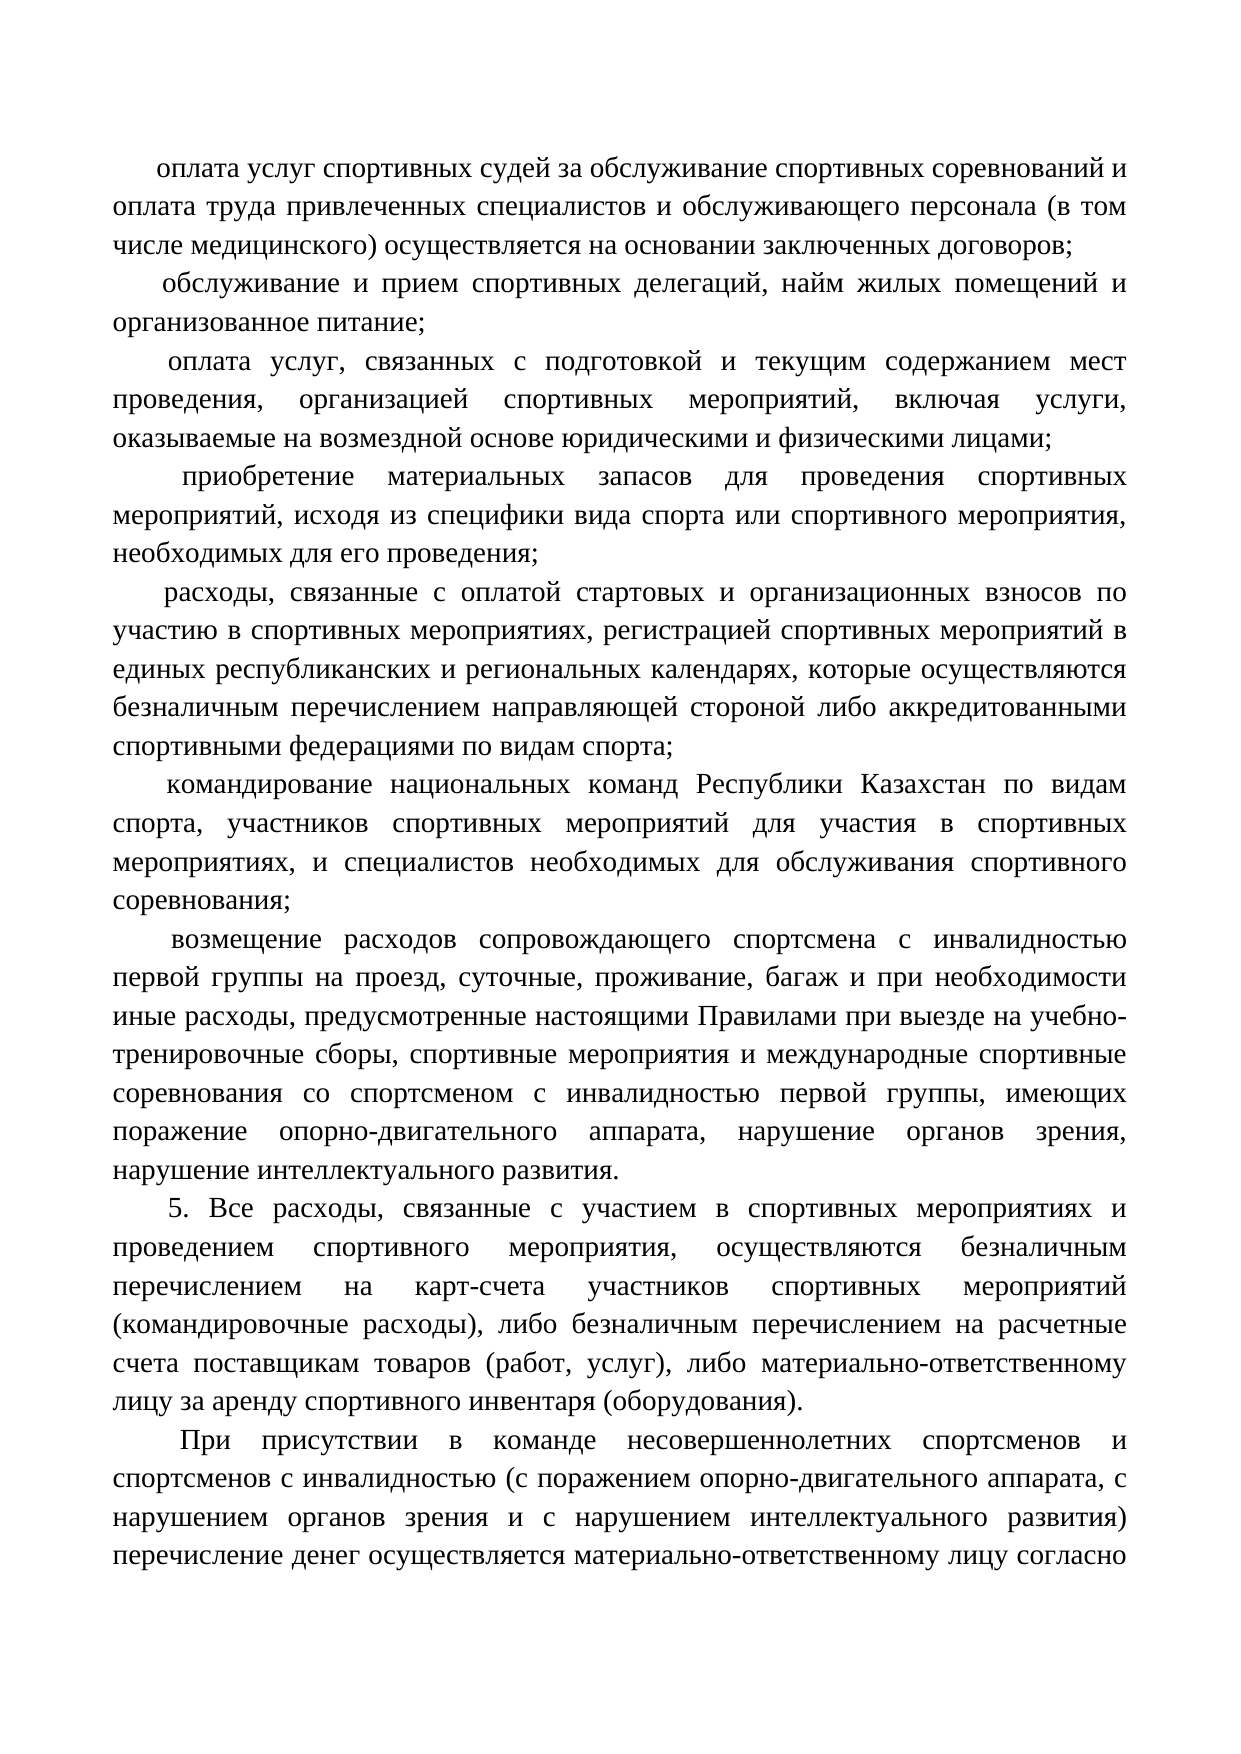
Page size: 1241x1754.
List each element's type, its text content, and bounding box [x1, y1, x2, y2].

text обслуживание и прием спортивных делегаций, найм жилых помещений и организованное питание; [112, 266, 1128, 338]
text приобретение материальных запасов для проведения спортивных мероприятий, исходя из специфики вида спорта или спортивного мероприятия, необходимых для его проведения; [112, 458, 1128, 569]
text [112, 1422, 1128, 1571]
text командирование национальных команд Республики Казахстан по видам спорта, участников спортивных мероприятий для участия в спортивных мероприятиях, и специалистов необходимых для обслуживания спортивного соревнования; [112, 767, 1128, 916]
text возмещение расходов сопровождающего спортсмена с инвалидностью первой группы на проезд, суточные, проживание, багаж и при необходимости иные расходы, предусмотренные настоящими Правилами при выезде на учебно-тренировочные сборы, спортивные мероприятия и международные спортивные соревнования со спортсменом с инвалидностью первой группы, имеющих поражение опорно-двигательного аппарата, нарушение органов зрения, нарушение интеллектуального развития. [112, 921, 1128, 1186]
text оплата услуг спортивных судей за обслуживание спортивных соревнований и оплата труда привлеченных специалистов и обслуживающего персонала (в том числе медицинского) осуществляется на основании заключенных договоров; [112, 150, 1128, 261]
text 5. Все расходы, связанные с участием в спортивных мероприятиях и проведением спортивного мероприятия, осуществляются безналичным перечислением на карт-счета участников спортивных мероприятий (командировочные расходы), либо безналичным перечислением на расчетные счета поставщикам товаров (работ, услуг), либо материально-ответственному лицу за аренду спортивного инвентаря (оборудования). [112, 1191, 1128, 1417]
text расходы, связанные с оплатой стартовых и организационных взносов по участию в спортивных мероприятиях, регистрацией спортивных мероприятий в единых республиканских и региональных календарях, которые осуществляются безналичным перечислением направляющей стороной либо аккредитованными спортивными федерациями по видам спорта; [112, 574, 1128, 762]
text оплата услуг, связанных с подготовкой и текущим содержанием мест проведения, организацией спортивных мероприятий, включая услуги, оказываемые на возмездной основе юридическими и физическими лицами; [112, 343, 1128, 453]
